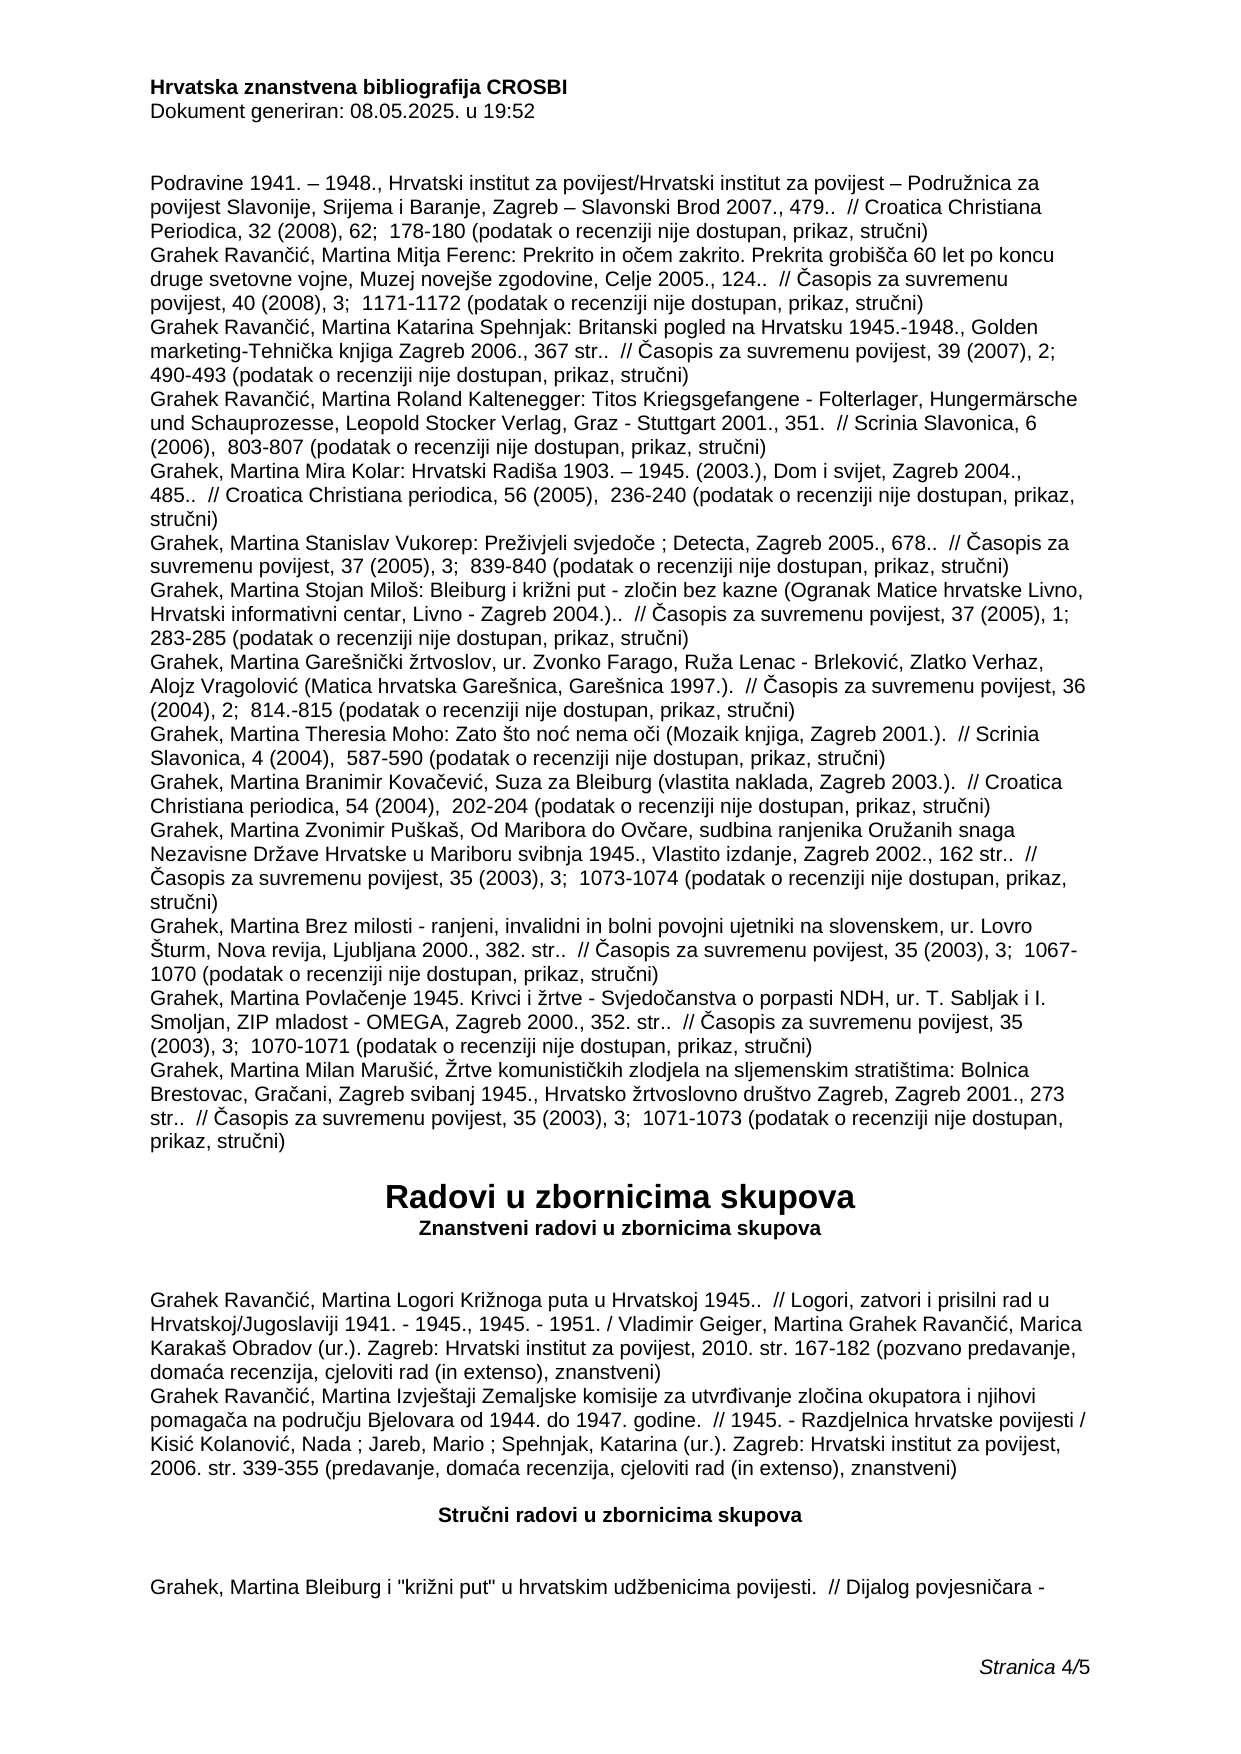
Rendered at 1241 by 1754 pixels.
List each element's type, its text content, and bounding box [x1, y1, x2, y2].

subtitle Stručni radovi u zbornicima skupova [150, 1503, 1090, 1527]
text Grahek, Martina [150, 578, 1090, 650]
text Grahek Ravančić, Martina [150, 315, 1090, 387]
text Grahek, Martina [150, 722, 1090, 770]
subtitle Radovi u zbornicima skupova [150, 1177, 1090, 1216]
text Grahek, Martina [150, 770, 1090, 818]
text Grahek Ravančić, Martina [150, 243, 1090, 315]
text Grahek, Martina [150, 530, 1090, 578]
text Grahek, Martina [150, 1575, 1090, 1599]
text Grahek, Martina [150, 986, 1090, 1057]
text Grahek, Martina [150, 1057, 1090, 1153]
text Grahek Ravančić, Martina [150, 1288, 1090, 1383]
text Grahek, Martina [150, 914, 1090, 986]
subtitle Znanstveni radovi u zbornicima skupova [150, 1216, 1090, 1240]
text Grahek Ravančić, Martina [150, 387, 1090, 458]
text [150, 171, 1090, 243]
text Grahek, Martina [150, 818, 1090, 914]
text Grahek, Martina [150, 458, 1090, 530]
text Grahek, Martina [150, 650, 1090, 722]
text Grahek Ravančić, Martina [150, 1383, 1090, 1479]
